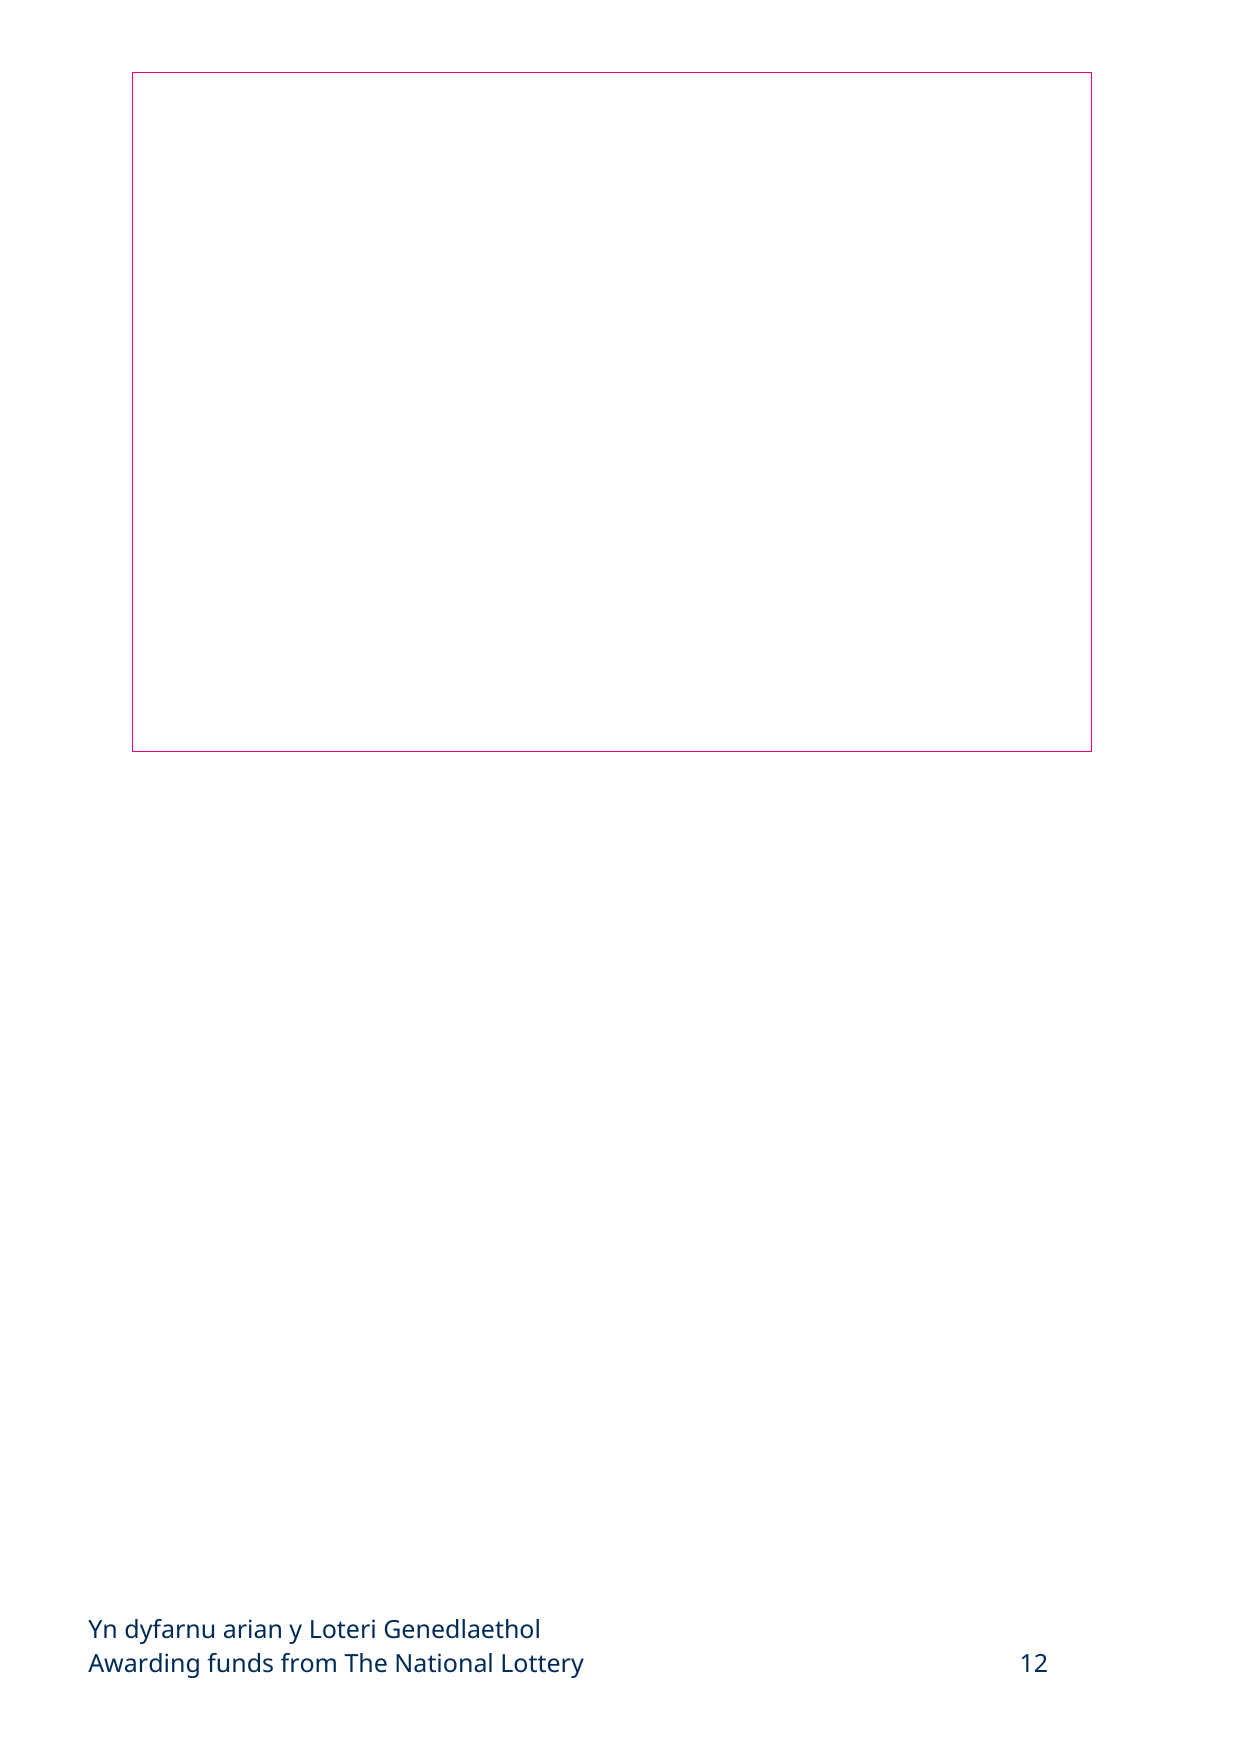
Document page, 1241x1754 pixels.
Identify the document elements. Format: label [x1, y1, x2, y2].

table_header [133, 73, 1091, 751]
